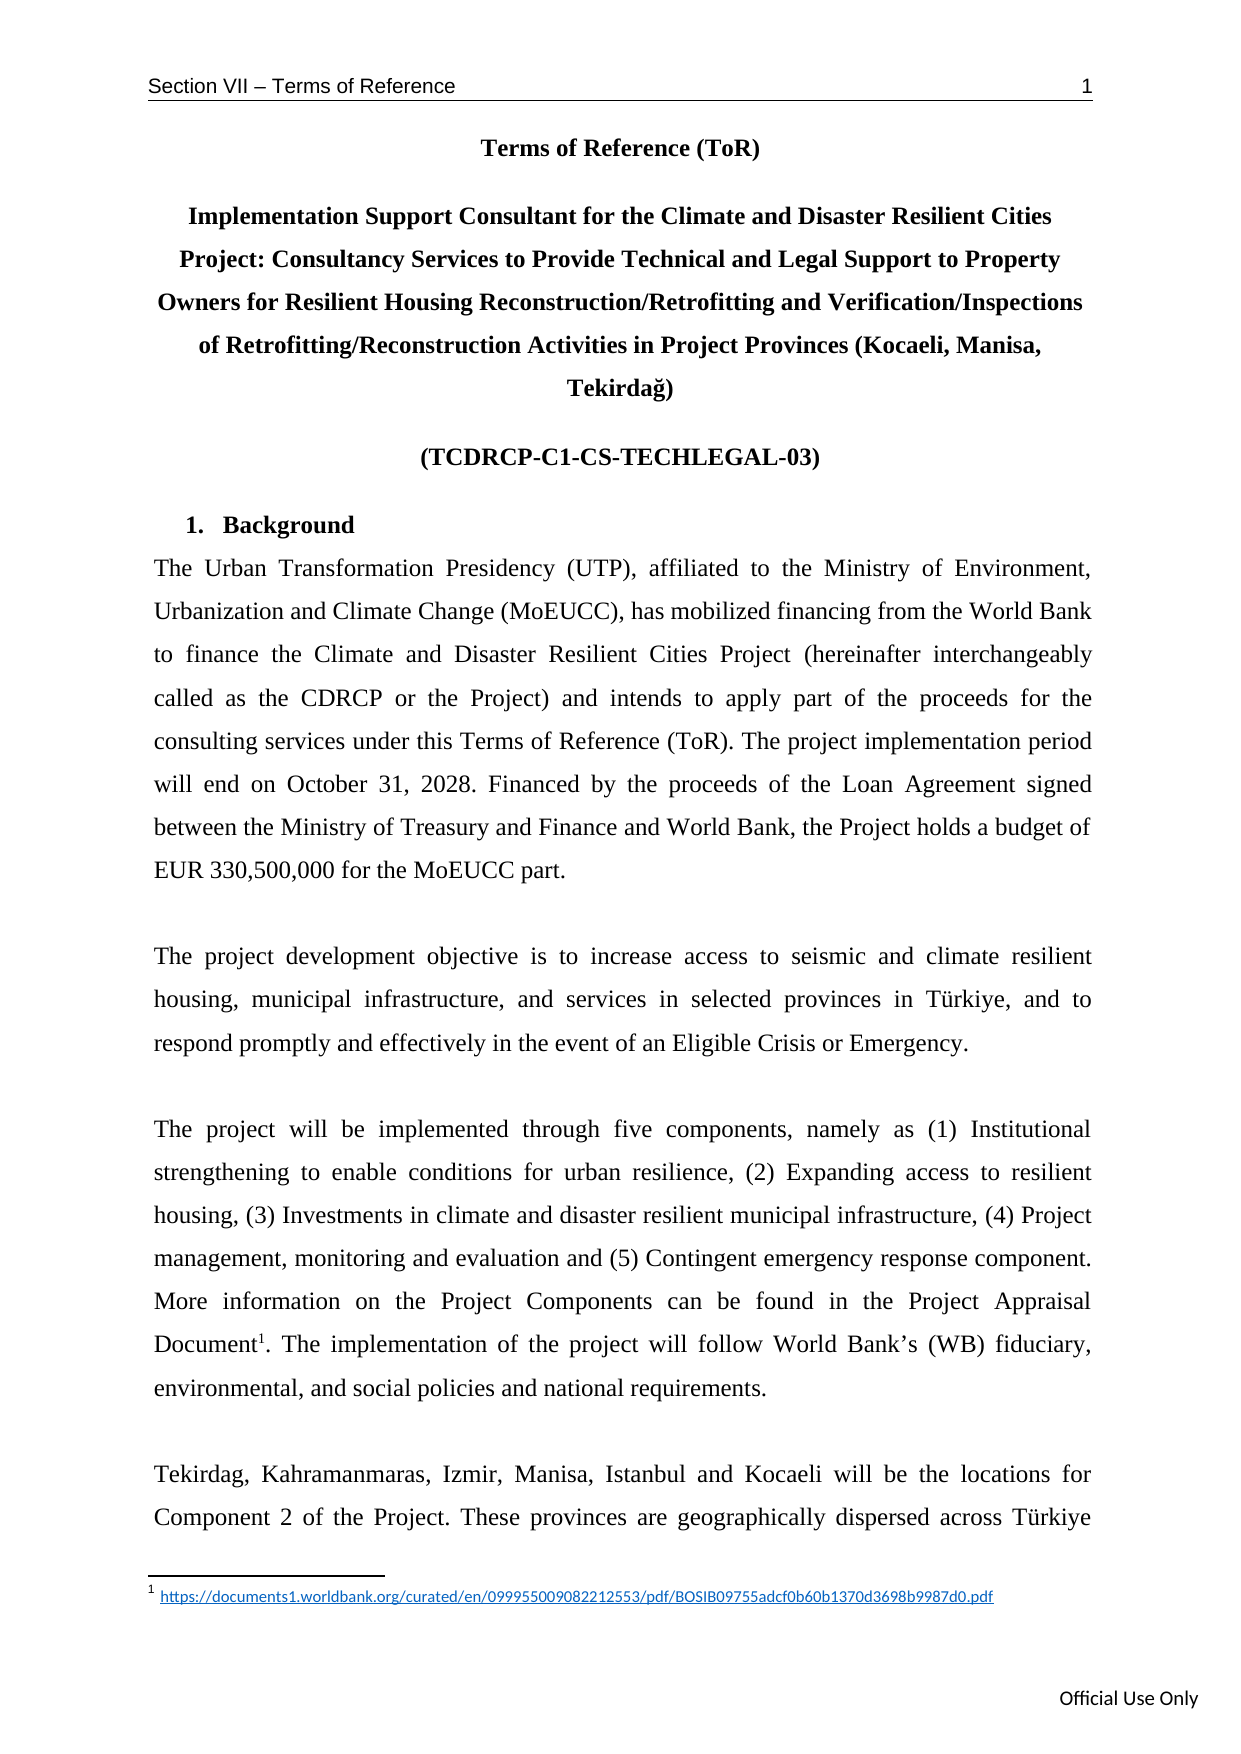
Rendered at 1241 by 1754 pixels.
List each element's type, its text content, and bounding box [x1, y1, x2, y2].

list The Urban Transformation Presidency (UTP), affiliated to the Ministry of Environment, Urbanization and Climate Change (MoEUCC), has mobilized financing from the World Bank to finance the Climate and Disaster Resilient Cities Project (hereinafter interchangeably called as the CDRCP or the Project) and intends to apply part of the proceeds for the consulting services under this Terms of Reference (ToR). The project implementation period will end on October 31, 2028. Financed by the proceeds of the Loan Agreement signed between the Ministry of Treasury and Finance and World Bank, the Project holds a budget of EUR 330,500,000 for the MoEUCC part. [153, 553, 1093, 884]
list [153, 1459, 1093, 1531]
subtitle Background [185, 510, 1093, 538]
subtitle Implementation Support Consultant for the Climate and Disaster Resilient Cities Project: Consultancy Services to Provide Technical and Legal Support to Property Owners for Resilient Housing Reconstruction/Retrofitting and Verification/Inspections of Retrofitting/Reconstruction Activities in Project Provinces (Kocaeli, Manisa, Tekirdağ) [148, 201, 1093, 402]
title Terms of Reference (ToR) [148, 133, 1093, 162]
subtitle (TCDRCP-C1-CS-TECHLEGAL-03) [148, 442, 1093, 470]
list The project will be implemented through five components, namely as (1) Institutional strengthening to enable conditions for urban resilience, (2) Expanding access to resilient housing, (3) Investments in climate and disaster resilient municipal infrastructure, (4) Project management, monitoring and evaluation and (5) Contingent emergency response component. More information on the Project Components can be found in the Project Appraisal Document. The implementation of the project will follow World Bank’s (WB) fiduciary, environmental, and social policies and national requirements. [153, 1114, 1093, 1401]
list The project development objective is to increase access to seismic and climate resilient housing, municipal infrastructure, and services in selected provinces in Türkiye, and to respond promptly and effectively in the event of an Eligible Crisis or Emergency. [153, 941, 1093, 1056]
